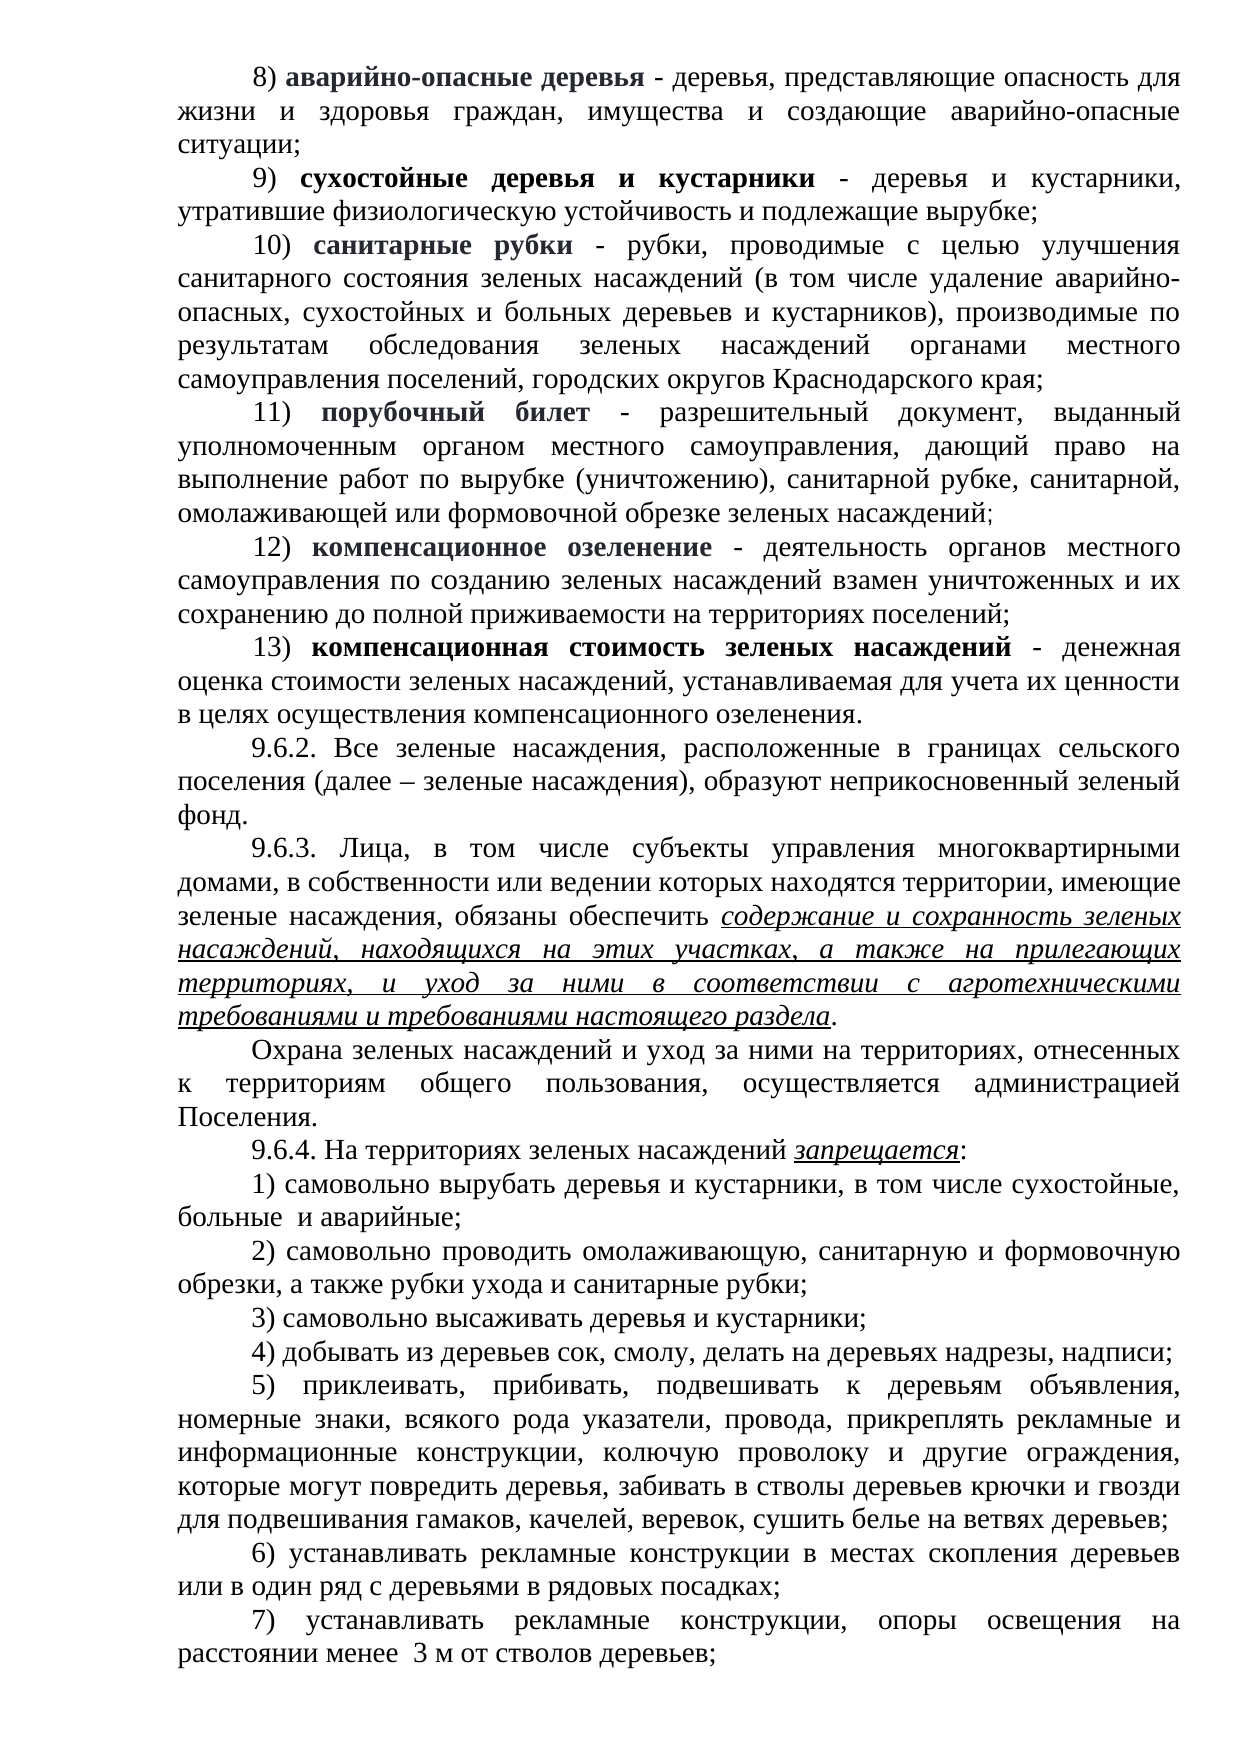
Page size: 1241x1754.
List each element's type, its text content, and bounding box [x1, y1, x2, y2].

text 1) самовольно вырубать деревья и кустарники, в том числе сухостойные, больные и аварийные; [177, 1166, 1181, 1233]
text 9) сухостойные деревья и кустарники - деревья и кустарники, утратившие физиологическую устойчивость и подлежащие вырубке; [177, 160, 1181, 227]
text 6) устанавливать рекламные конструкции в местах скопления деревьев или в один ряд с деревьями в рядовых посадках; [177, 1535, 1181, 1602]
text 8) аварийно-опасные деревья - деревья, представляющие опасность для жизни и здоровья граждан, имущества и создающие аварийно-опасные ситуации; [177, 59, 1181, 160]
text 9.6.3. Лица, в том числе субъекты управления многоквартирными домами, в собственности или ведении которых находятся территории, имеющие зеленые насаждения, обязаны обеспечить содержание и сохранность зеленых насаждений, находящихся на этих участках, а также на прилегающих территориях, и уход за ними в соответствии с агротехническими требованиями и требованиями настоящего раздела. [177, 831, 1181, 960]
text 9.6.2. Все зеленые насаждения, расположенные в границах сельского поселения (далее – зеленые насаждения), образуют неприкосновенный зеленый фонд. [177, 730, 1181, 831]
text 3) самовольно высаживать деревья и кустарники; [177, 1300, 1181, 1334]
text 13) компенсационная стоимость зеленых насаждений - денежная оценка стоимости зеленых насаждений, устанавливаемая для учета их ценности в целях осуществления компенсационного озеленения. [177, 629, 1181, 730]
text 2) самовольно проводить омолаживающую, санитарную и формовочную обрезки, а также рубки ухода и санитарные рубки; [177, 1233, 1181, 1300]
text 11) порубочный билет - разрешительный документ, выданный уполномоченным органом местного самоуправления, дающий право на выполнение работ по вырубке (уничтожению), санитарной рубке, санитарной, омолаживающей или формовочной обрезке зеленых насаждений; [177, 394, 1181, 529]
text 5) приклеивать, прибивать, подвешивать к деревьям объявления, номерные знаки, всякого рода указатели, провода, прикреплять рекламные и информационные конструкции, колючую проволоку и другие ограждения, которые могут повредить деревья, забивать в стволы деревьев крючки и гвозди для подвешивания гамаков, качелей, веревок, сушить белье на ветвях деревьев; [177, 1367, 1181, 1535]
text Охрана зеленых насаждений и уход за ними на территориях, отнесенных к территориям общего пользования, осуществляется администрацией Поселения. [177, 1032, 1181, 1132]
text 9.6.4. На территориях зеленых насаждений запрещается: [177, 1132, 1181, 1166]
text 4) добывать из деревьев сок, смолу, делать на деревьях надрезы, надписи; [177, 1334, 1181, 1367]
text 9.6.3. Лица, в том числе субъекты управления многоквартирными домами, в собственности или ведении которых находятся территории, имеющие зеленые насаждения, обязаны обеспечить содержание и сохранность зеленых насаждений, находящихся на этих участках, а также на прилегающих территориях, и уход за ними в соответствии с агротехническими требованиями и требованиями настоящего раздела. [177, 995, 1181, 1032]
text 12) компенсационное озеленение - деятельность органов местного самоуправления по созданию зеленых насаждений взамен уничтоженных и их сохранению до полной приживаемости на территориях поселений; [177, 529, 1181, 629]
text 7) устанавливать рекламные конструкции, опоры освещения на расстоянии менее 3 м от стволов деревьев; [177, 1602, 1181, 1669]
text 9.6.3. Лица, в том числе субъекты управления многоквартирными домами, в собственности или ведении которых находятся территории, имеющие зеленые насаждения, обязаны обеспечить содержание и сохранность зеленых насаждений, находящихся на этих участках, а также на прилегающих территориях, и уход за ними в соответствии с агротехническими требованиями и требованиями настоящего раздела. [177, 961, 1181, 994]
text 10) санитарные рубки - рубки, проводимые с целью улучшения санитарного состояния зеленых насаждений (в том числе удаление аварийно-опасных, сухостойных и больных деревьев и кустарников), производимые по результатам обследования зеленых насаждений органами местного самоуправления поселений, городских округов Краснодарского края; [177, 227, 1181, 394]
